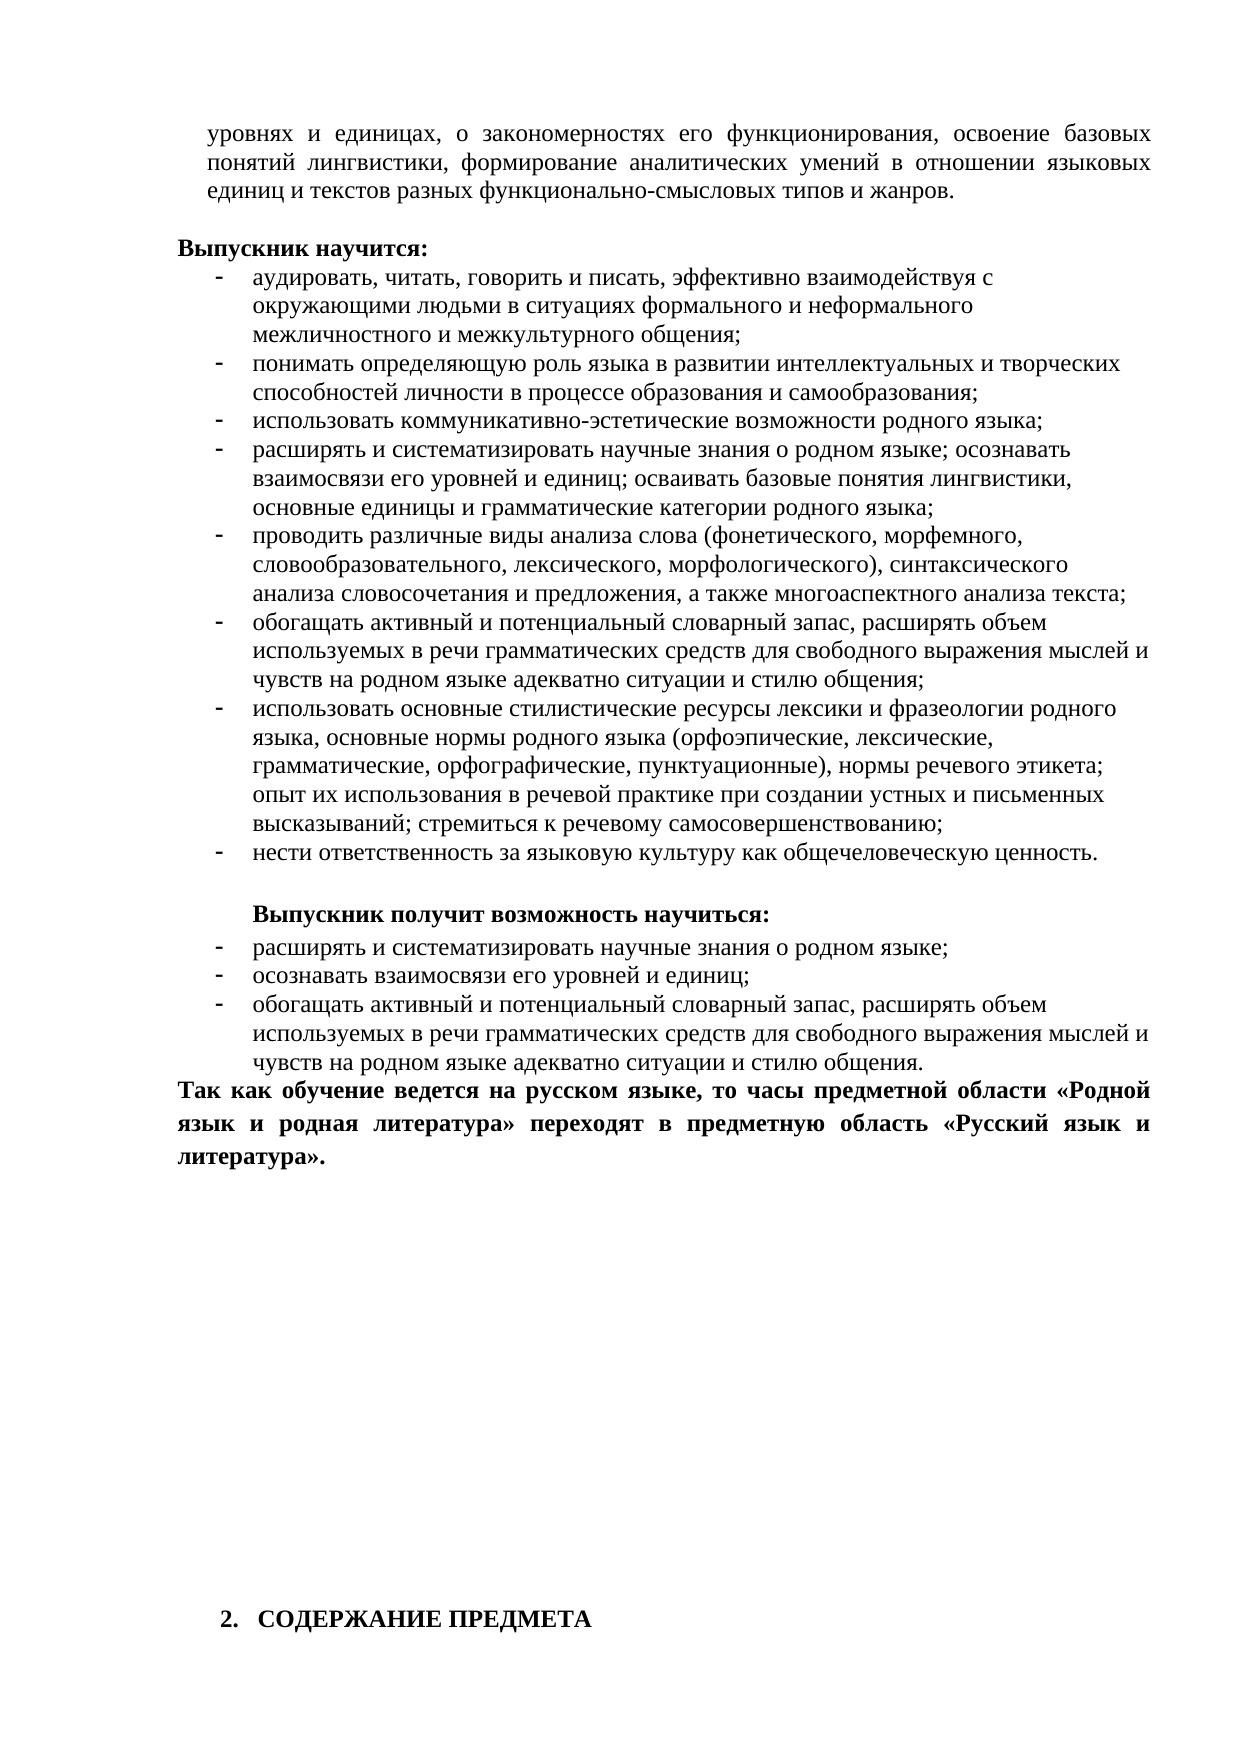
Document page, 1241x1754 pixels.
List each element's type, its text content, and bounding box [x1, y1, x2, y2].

text Выпускник получит возможность научиться: [252, 899, 1152, 927]
list обогащать активный и потенциальный словарный запас, расширять объем используемых в речи грамматических средств для свободного выражения мыслей и чувств на родном языке адекватно ситуации и стилю общения; [215, 607, 1152, 693]
text Так как обучение ведется на русском языке, то часы предметной области «Родной язык и родная литература» переходят в предметную область «Русский язык и литература». [177, 1075, 1152, 1170]
list расширять и систематизировать научные знания о родном языке; [215, 932, 1152, 960]
list СОДЕРЖАНИЕ ПРЕДМЕТА [220, 1604, 1152, 1632]
list обогащать активный и потенциальный словарный запас, расширять объем используемых в речи грамматических средств для свободного выражения мыслей и чувств на родном языке адекватно ситуации и стилю общения. [215, 989, 1152, 1075]
list нести ответственность за языковую культуру как общечеловеческую ценность. [215, 837, 1152, 866]
list расширять и систематизировать научные знания о родном языке; осознавать взаимосвязи его уровней и единиц; осваивать базовые понятия лингвистики, основные единицы и грамматические категории родного языка; [215, 434, 1152, 521]
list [169, 118, 1152, 204]
list аудировать, читать, говорить и писать, эффективно взаимодействуя с окружающими людьми в ситуациях формального и неформального межличностного и межкультурного общения; [215, 262, 1152, 348]
text Выпускник научится: [177, 233, 1152, 262]
list осознавать взаимосвязи его уровней и единиц; [215, 960, 1152, 989]
list понимать определяющую роль языка в развитии интеллектуальных и творческих способностей личности в процессе образования и самообразования; [215, 348, 1152, 406]
list использовать коммуникативно-эстетические возможности родного языка; [215, 406, 1152, 434]
list использовать основные стилистические ресурсы лексики и фразеологии родного языка, основные нормы родного языка (орфоэпические, лексические, грамматические, орфографические, пунктуационные), нормы речевого этикета; опыт их использования в речевой практике при создании устных и письменных высказываний; стремиться к речевому самосовершенствованию; [215, 693, 1152, 837]
list проводить различные виды анализа слова (фонетического, морфемного, словообразовательного, лексического, морфологического), синтаксического анализа словосочетания и предложения, а также многоаспектного анализа текста; [215, 521, 1152, 607]
